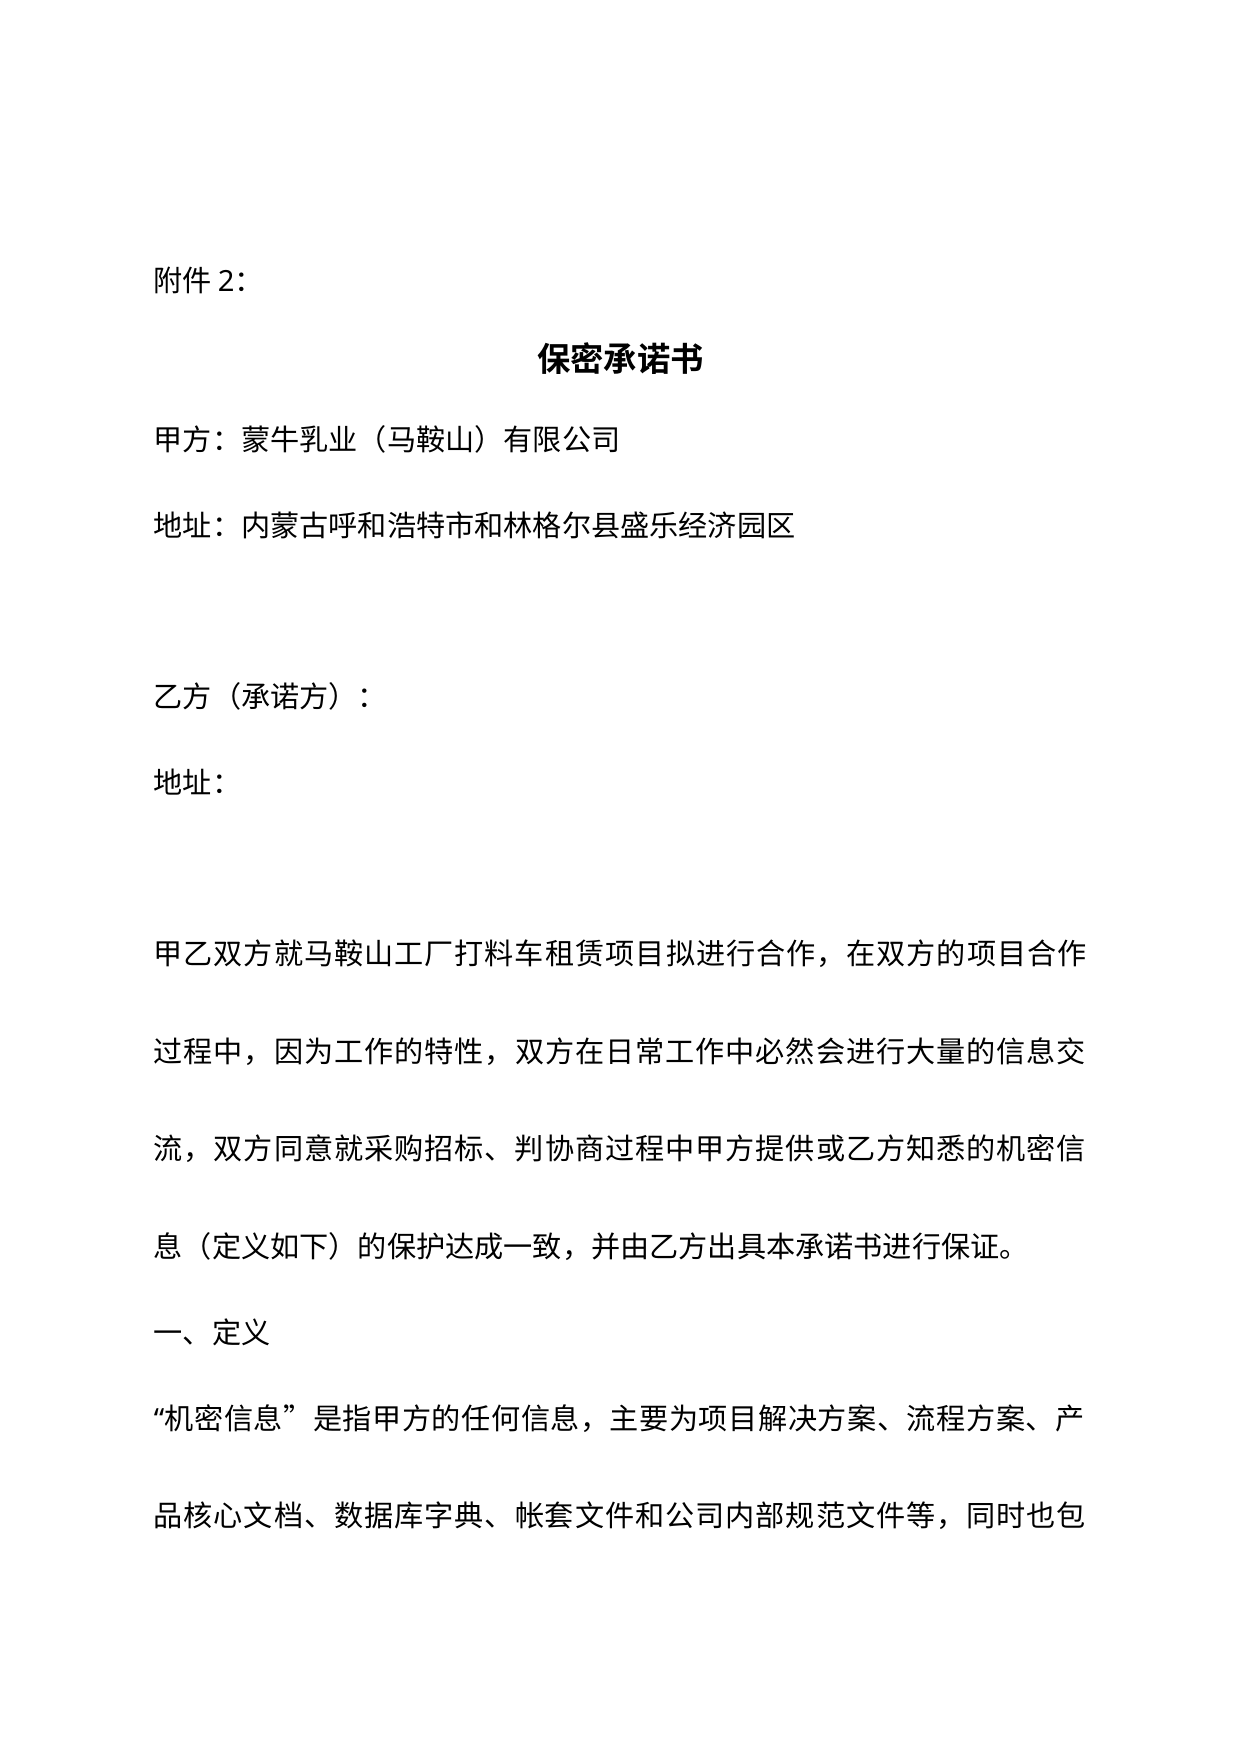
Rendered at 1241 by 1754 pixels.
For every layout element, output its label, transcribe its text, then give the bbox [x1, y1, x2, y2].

text 保密承诺书 [153, 333, 1087, 381]
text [153, 1384, 1087, 1547]
text 附件2： [153, 247, 1087, 312]
text 地址：内蒙古呼和浩特市和林格尔县盛乐经济园区 [153, 491, 1087, 556]
text 一、定义 [153, 1298, 1087, 1363]
text 甲方：蒙牛乳业（马鞍山）有限公司 [153, 405, 1087, 470]
text 甲乙双方就马鞍山工厂打料车租赁项目拟进行合作，在双方的项目合作过程中，因为工作的特性，双方在日常工作中必然会进行大量的信息交流，双方同意就采购招标、判协商过程中甲方提供或乙方知悉的机密信息（定义如下）的保护达成一致，并由乙方出具本承诺书进行保证。 [153, 919, 1087, 1277]
text 地址： [153, 748, 1087, 813]
text 乙方（承诺方）： [153, 662, 1087, 727]
